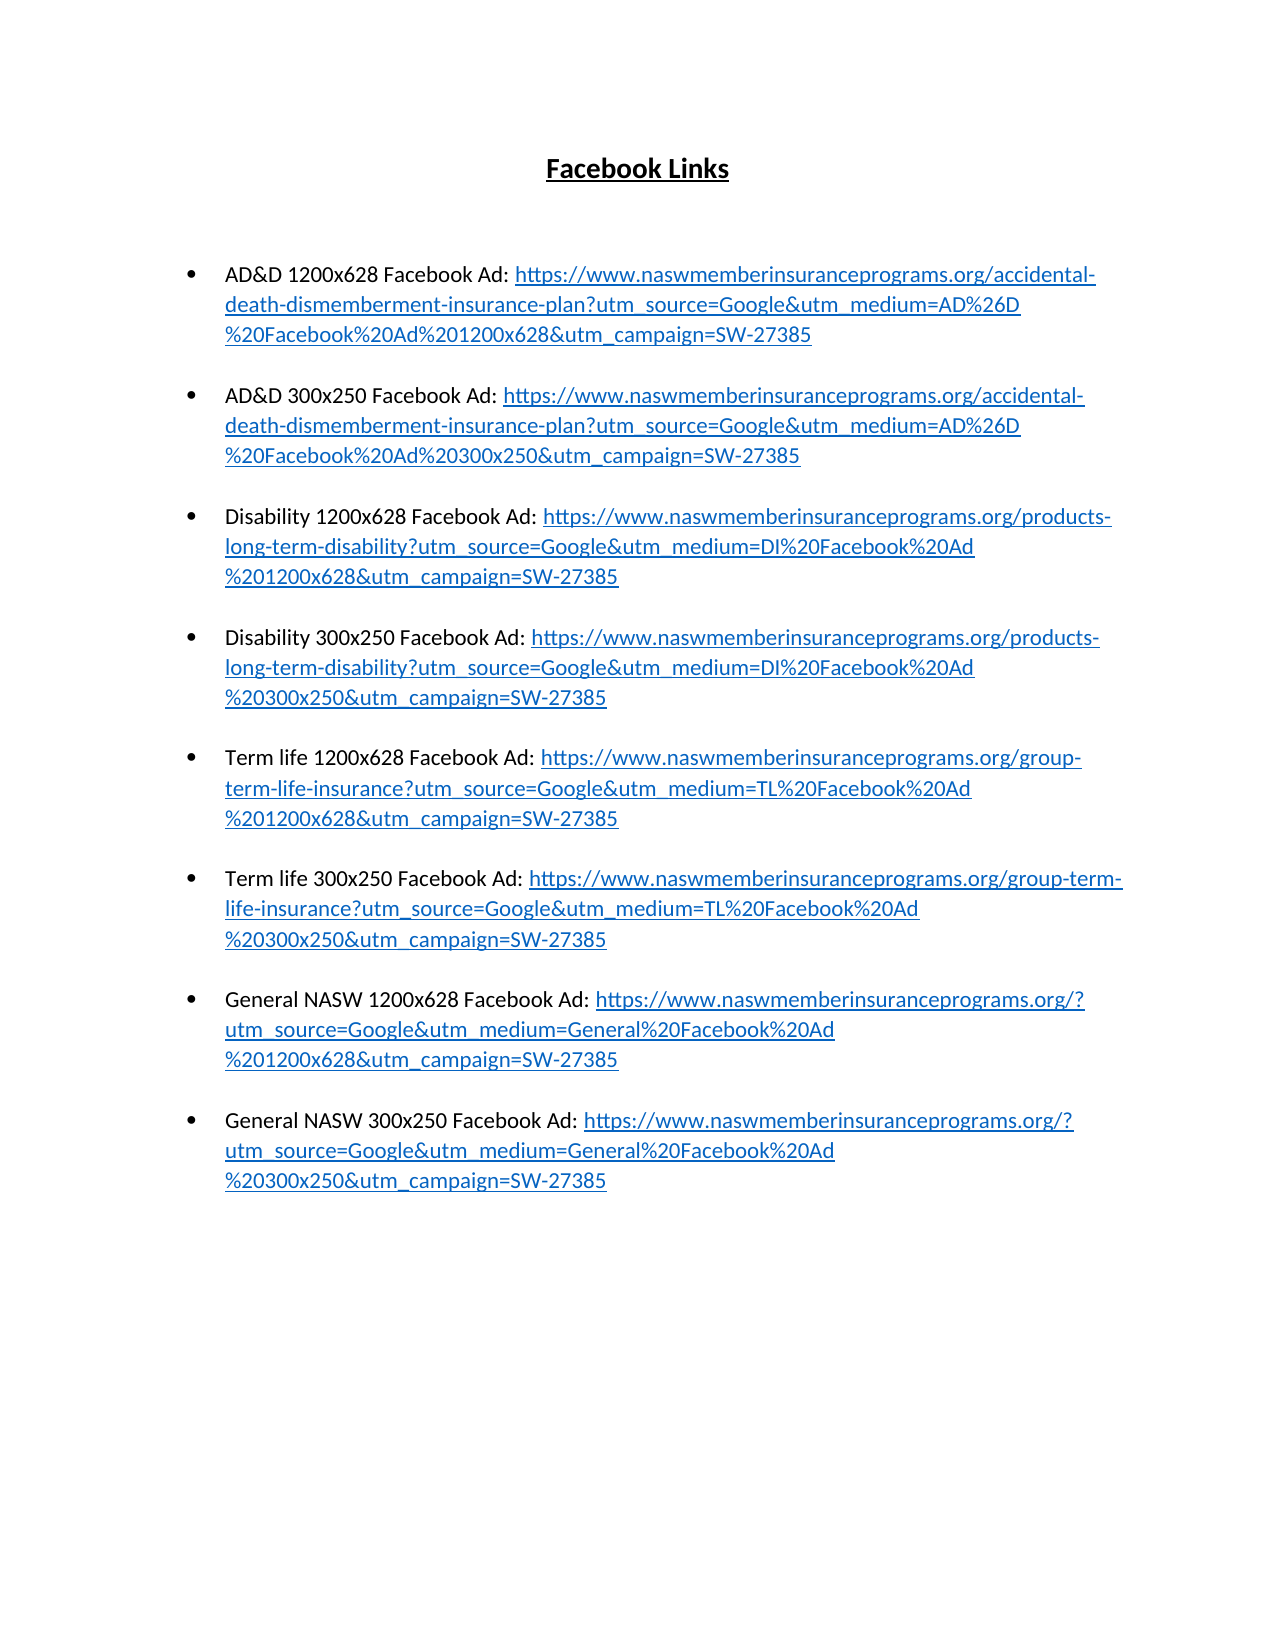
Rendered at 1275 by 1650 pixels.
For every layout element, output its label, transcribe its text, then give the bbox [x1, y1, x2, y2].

list General NASW 300x250 Facebook Ad: https://www.naswmemberinsuranceprograms.org/?utm_source=Google&utm_medium=General%20Facebook%20Ad%20300x250&utm_campaign=SW-27385 [187, 1106, 1125, 1194]
text Facebook Links [150, 150, 1125, 186]
list Disability 300x250 Facebook Ad: https://www.naswmemberinsuranceprograms.org/products-long-term-disability?utm_source=Google&utm_medium=DI%20Facebook%20Ad%20300x250&utm_campaign=SW-27385 [187, 623, 1125, 711]
list AD&D 300x250 Facebook Ad: https://www.naswmemberinsuranceprograms.org/accidental-death-dismemberment-insurance-plan?utm_source=Google&utm_medium=AD%26D%20Facebook%20Ad%20300x250&utm_campaign=SW-27385 [187, 381, 1125, 469]
list Term life 1200x628 Facebook Ad: https://www.naswmemberinsuranceprograms.org/group-term-life-insurance?utm_source=Google&utm_medium=TL%20Facebook%20Ad%201200x628&utm_campaign=SW-27385 [187, 743, 1125, 832]
list Term life 300x250 Facebook Ad: https://www.naswmemberinsuranceprograms.org/group-term-life-insurance?utm_source=Google&utm_medium=TL%20Facebook%20Ad%20300x250&utm_campaign=SW-27385 [187, 864, 1125, 953]
list Disability 1200x628 Facebook Ad: https://www.naswmemberinsuranceprograms.org/products-long-term-disability?utm_source=Google&utm_medium=DI%20Facebook%20Ad%201200x628&utm_campaign=SW-27385 [187, 502, 1125, 590]
list AD&D 1200x628 Facebook Ad: https://www.naswmemberinsuranceprograms.org/accidental-death-dismemberment-insurance-plan?utm_source=Google&utm_medium=AD%26D%20Facebook%20Ad%201200x628&utm_campaign=SW-27385 [187, 260, 1125, 349]
list General NASW 1200x628 Facebook Ad: https://www.naswmemberinsuranceprograms.org/?utm_source=Google&utm_medium=General%20Facebook%20Ad%201200x628&utm_campaign=SW-27385 [187, 985, 1125, 1074]
